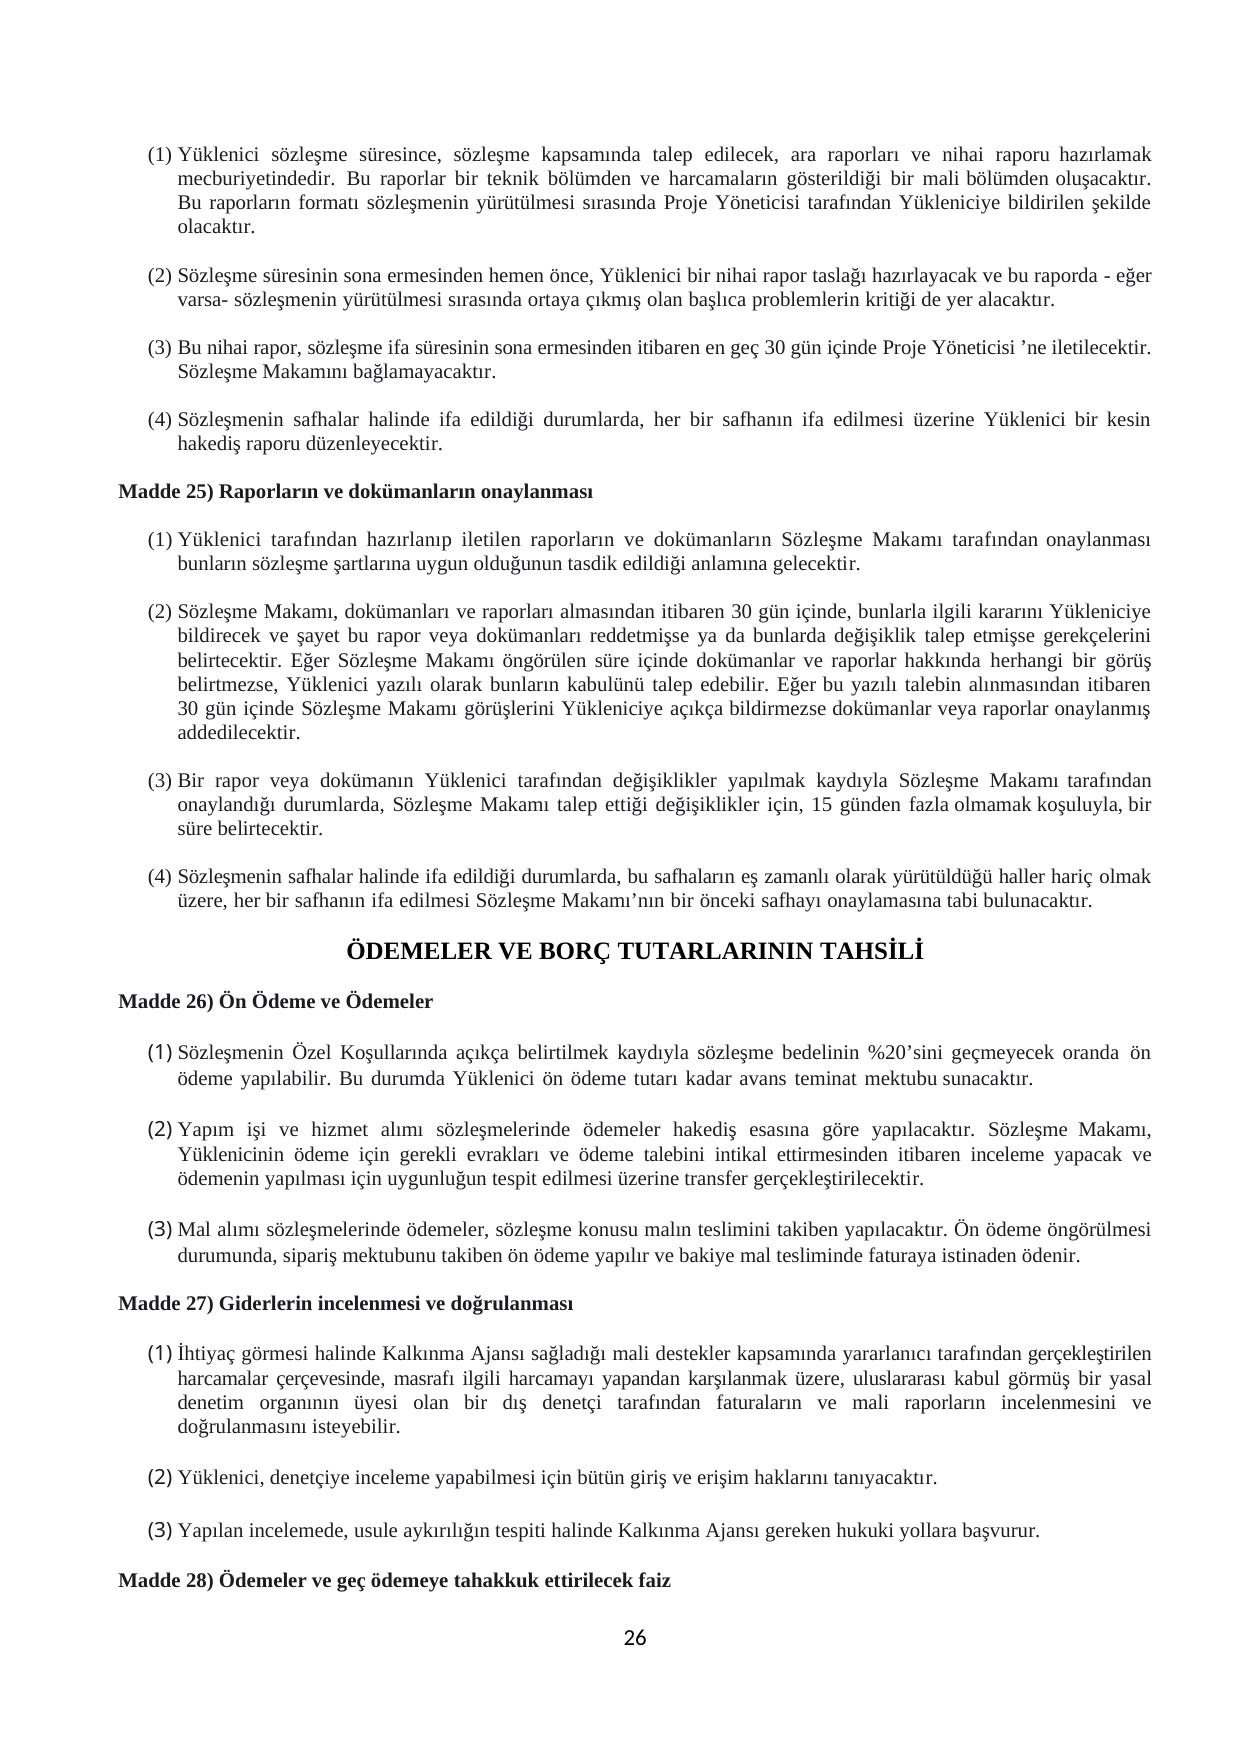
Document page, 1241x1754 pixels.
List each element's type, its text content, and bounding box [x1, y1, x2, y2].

text Madde 28) Ödemeler ve geç ödemeye tahakkuk ettirilecek faiz [118, 1567, 1152, 1592]
list Mal alımı sözleşmelerinde ödemeler, sözleşme konusu malın teslimini takiben yapılacaktır. Ön ödeme öngörülmesi durumunda, sipariş mektubunu takiben ön ödeme yapılır ve bakiye mal tesliminde faturaya istinaden ödenir. [148, 1214, 1152, 1267]
list Yapılan incelemede, usule aykırılığın tespiti halinde Kalkınma Ajansı gereken hukuki yollara başvurur. [148, 1515, 1152, 1543]
list Yüklenici tarafından hazırlanıp iletilen raporların ve dokümanların Sözleşme Makamı tarafından onaylanması bunların sözleşme şartlarına uygun olduğunun tasdik edildiği anlamına gelecektir. [148, 527, 1152, 575]
list Sözleşmenin Özel Koşullarında açıkça belirtilmek kaydıyla sözleşme bedelinin %20’sini geçmeyecek oranda ön ödeme yapılabilir. Bu durumda Yüklenici ön ödeme tutarı kadar avans teminat mektubu sunacaktır. [148, 1037, 1152, 1090]
list Sözleşme süresinin sona ermesinden hemen önce, Yüklenici bir nihai rapor taslağı hazırlayacak ve bu raporda - eğer varsa- sözleşmenin yürütülmesi sırasında ortaya çıkmış olan başlıca problemlerin kritiği de yer alacaktır. [148, 262, 1152, 311]
list İhtiyaç görmesi halinde Kalkınma Ajansı sağladığı mali destekler kapsamında yararlanıcı tarafından gerçekleştirilen harcamalar çerçevesinde, masrafı ilgili harcamayı yapandan karşılanmak üzere, uluslararası kabul görmüş bir yasal denetim organının üyesi olan bir dış denetçi tarafından faturaların ve mali raporların incelenmesini ve doğrulanmasını isteyebilir. [148, 1338, 1152, 1438]
list Sözleşmenin safhalar halinde ifa edildiği durumlarda, her bir safhanın ifa edilmesi üzerine Yüklenici bir kesin hakediş raporu düzenleyecektir. [148, 407, 1152, 455]
list Yüklenici, denetçiye inceleme yapabilmesi için bütün giriş ve erişim haklarını tanıyacaktır. [148, 1462, 1152, 1491]
list Yüklenici sözleşme süresince, sözleşme kapsamında talep edilecek, ara raporları ve nihai raporu hazırlamak mecburiyetindedir. Bu raporlar bir teknik bölümden ve harcamaların gösterildiği bir mali bölümden oluşacaktır. Bu raporların formatı sözleşmenin yürütülmesi sırasında Proje Yöneticisi tarafından Yükleniciye bildirilen şekilde olacaktır. [148, 142, 1152, 238]
list Sözleşmenin safhalar halinde ifa edildiği durumlarda, bu safhaların eş zamanlı olarak yürütüldüğü haller hariç olmak üzere, her bir safhanın ifa edilmesi Sözleşme Makamı’nın bir önceki safhayı onaylamasına tabi bulunacaktır. [148, 864, 1152, 912]
list Bu nihai rapor, sözleşme ifa süresinin sona ermesinden itibaren en geç 30 gün içinde Proje Yöneticisi ’ne iletilecektir. Sözleşme Makamını bağlamayacaktır. [148, 335, 1152, 383]
text Madde 26) Ön Ödeme ve Ödemeler [118, 989, 1152, 1013]
list Yapım işi ve hizmet alımı sözleşmelerinde ödemeler hakediş esasına göre yapılacaktır. Sözleşme Makamı, Yüklenicinin ödeme için gerekli evrakları ve ödeme talebini intikal ettirmesinden itibaren inceleme yapacak ve ödemenin yapılması için uygunluğun tespit edilmesi üzerine transfer gerçekleştirilecektir. [148, 1114, 1152, 1190]
text Madde 27) Giderlerin incelenmesi ve doğrulanması [118, 1291, 1152, 1315]
text Madde 25) Raporların ve dokümanların onaylanması [118, 479, 1152, 503]
subtitle ÖDEMELER VE BORÇ TUTARLARININ TAHSİLİ [118, 936, 1152, 965]
list Bir rapor veya dokümanın Yüklenici tarafından değişiklikler yapılmak kaydıyla Sözleşme Makamı tarafından onaylandığı durumlarda, Sözleşme Makamı talep ettiği değişiklikler için, 15 günden fazla olmamak koşuluyla, bir süre belirtecektir. [148, 768, 1152, 840]
list Sözleşme Makamı, dokümanları ve raporları almasından itibaren 30 gün içinde, bunlarla ilgili kararını Yükleniciye bildirecek ve şayet bu rapor veya dokümanları reddetmişse ya da bunlarda değişiklik talep etmişse gerekçelerini belirtecektir. Eğer Sözleşme Makamı öngörülen süre içinde dokümanlar ve raporlar hakkında herhangi bir görüş belirtmezse, Yüklenici yazılı olarak bunların kabulünü talep edebilir. Eğer bu yazılı talebin alınmasından itibaren 30 gün içinde Sözleşme Makamı görüşlerini Yükleniciye açıkça bildirmezse dokümanlar veya raporlar onaylanmış addedilecektir. [148, 599, 1152, 744]
